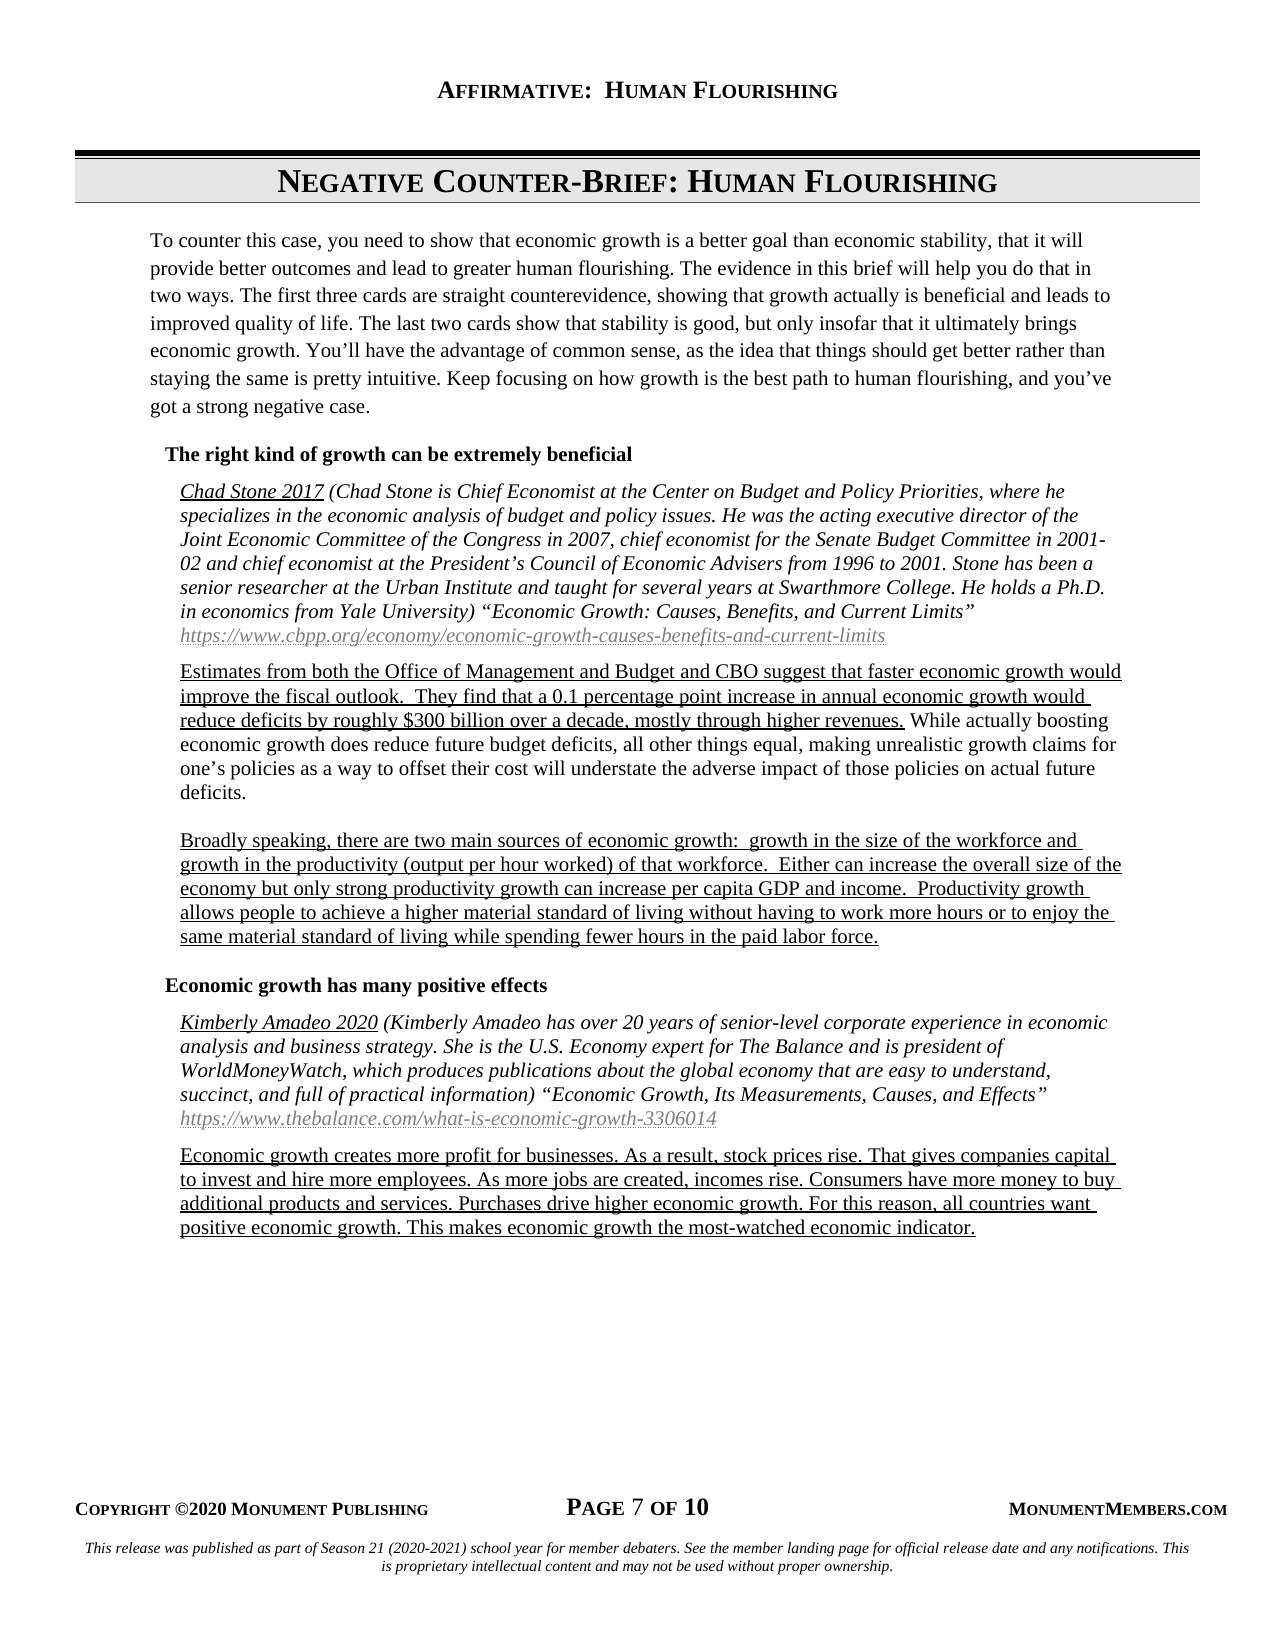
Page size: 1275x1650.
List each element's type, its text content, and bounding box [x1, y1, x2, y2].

text Estimates from both the Office of Management and Budget and CBO suggest that faster economic growth would improve the fiscal outlook. They find that a 0.1 percentage point increase in annual economic growth would reduce deficits by roughly $300 billion over a decade, mostly through higher revenues. While actually boosting economic growth does reduce future budget deficits, all other things equal, making unrealistic growth claims for one’s policies as a way to offset their cost will understate the adverse impact of those policies on actual future deficits. Broadly speaking, there are two main sources of economic growth: growth in the size of the workforce and growth in the productivity (output per hour worked) of that workforce. Either can increase the overall size of the economy but only strong productivity growth can increase per capita GDP and income. Productivity growth allows people to achieve a higher material standard of living without having to work more hours or to enjoy the same material standard of living while spending fewer hours in the paid labor force. [180, 659, 1125, 948]
title Negative Counter-Brief: Human Flourishing [75, 159, 1200, 202]
text To counter this case, you need to show that economic growth is a better goal than economic stability, that it will provide better outcomes and lead to greater human flourishing. The evidence in this brief will help you do that in two ways. The first three cards are straight counterevidence, showing that growth actually is beneficial and leads to improved quality of life. The last two cards show that stability is good, but only insofar that it ultimately brings economic growth. You’ll have the advantage of common sense, as the idea that things should get better rather than staying the same is pretty intuitive. Keep focusing on how growth is the best path to human flourishing, and you’ve got a strong negative case. [150, 228, 1125, 418]
text Kimberly Amadeo 2020 (Kimberly Amadeo has over 20 years of senior-level corporate experience in economic analysis and business strategy. She is the U.S. Economy expert for The Balance and is president of WorldMoneyWatch, which produces publications about the global economy that are easy to understand, succinct, and full of practical information) “Economic Growth, Its Measurements, Causes, and Effects” https://www.thebalance.com/what-is-economic-growth-3306014 [180, 1010, 1125, 1130]
text The right kind of growth can be extremely beneficial [165, 442, 1125, 466]
text Economic growth has many positive effects [165, 973, 1125, 997]
text Chad Stone 2017 (Chad Stone is Chief Economist at the Center on Budget and Policy Priorities, where he specializes in the economic analysis of budget and policy issues. He was the acting executive director of the Joint Economic Committee of the Congress in 2007, chief economist for the Senate Budget Committee in 2001-02 and chief economist at the President’s Council of Economic Advisers from 1996 to 2001. Stone has been a senior researcher at the Urban Institute and taught for several years at Swarthmore College. He holds a Ph.D. in economics from Yale University) “Economic Growth: Causes, Benefits, and Current Limits” https://www.cbpp.org/economy/economic-growth-causes-benefits-and-current-limits [180, 478, 1125, 647]
text Economic growth creates more profit for businesses. As a result, stock prices rise. That gives companies capital to invest and hire more employees. As more jobs are created, incomes rise. Consumers have more money to buy additional products and services. Purchases drive higher economic growth. For this reason, all countries want positive economic growth. This makes economic growth the most-watched economic indicator. [180, 1143, 1125, 1239]
